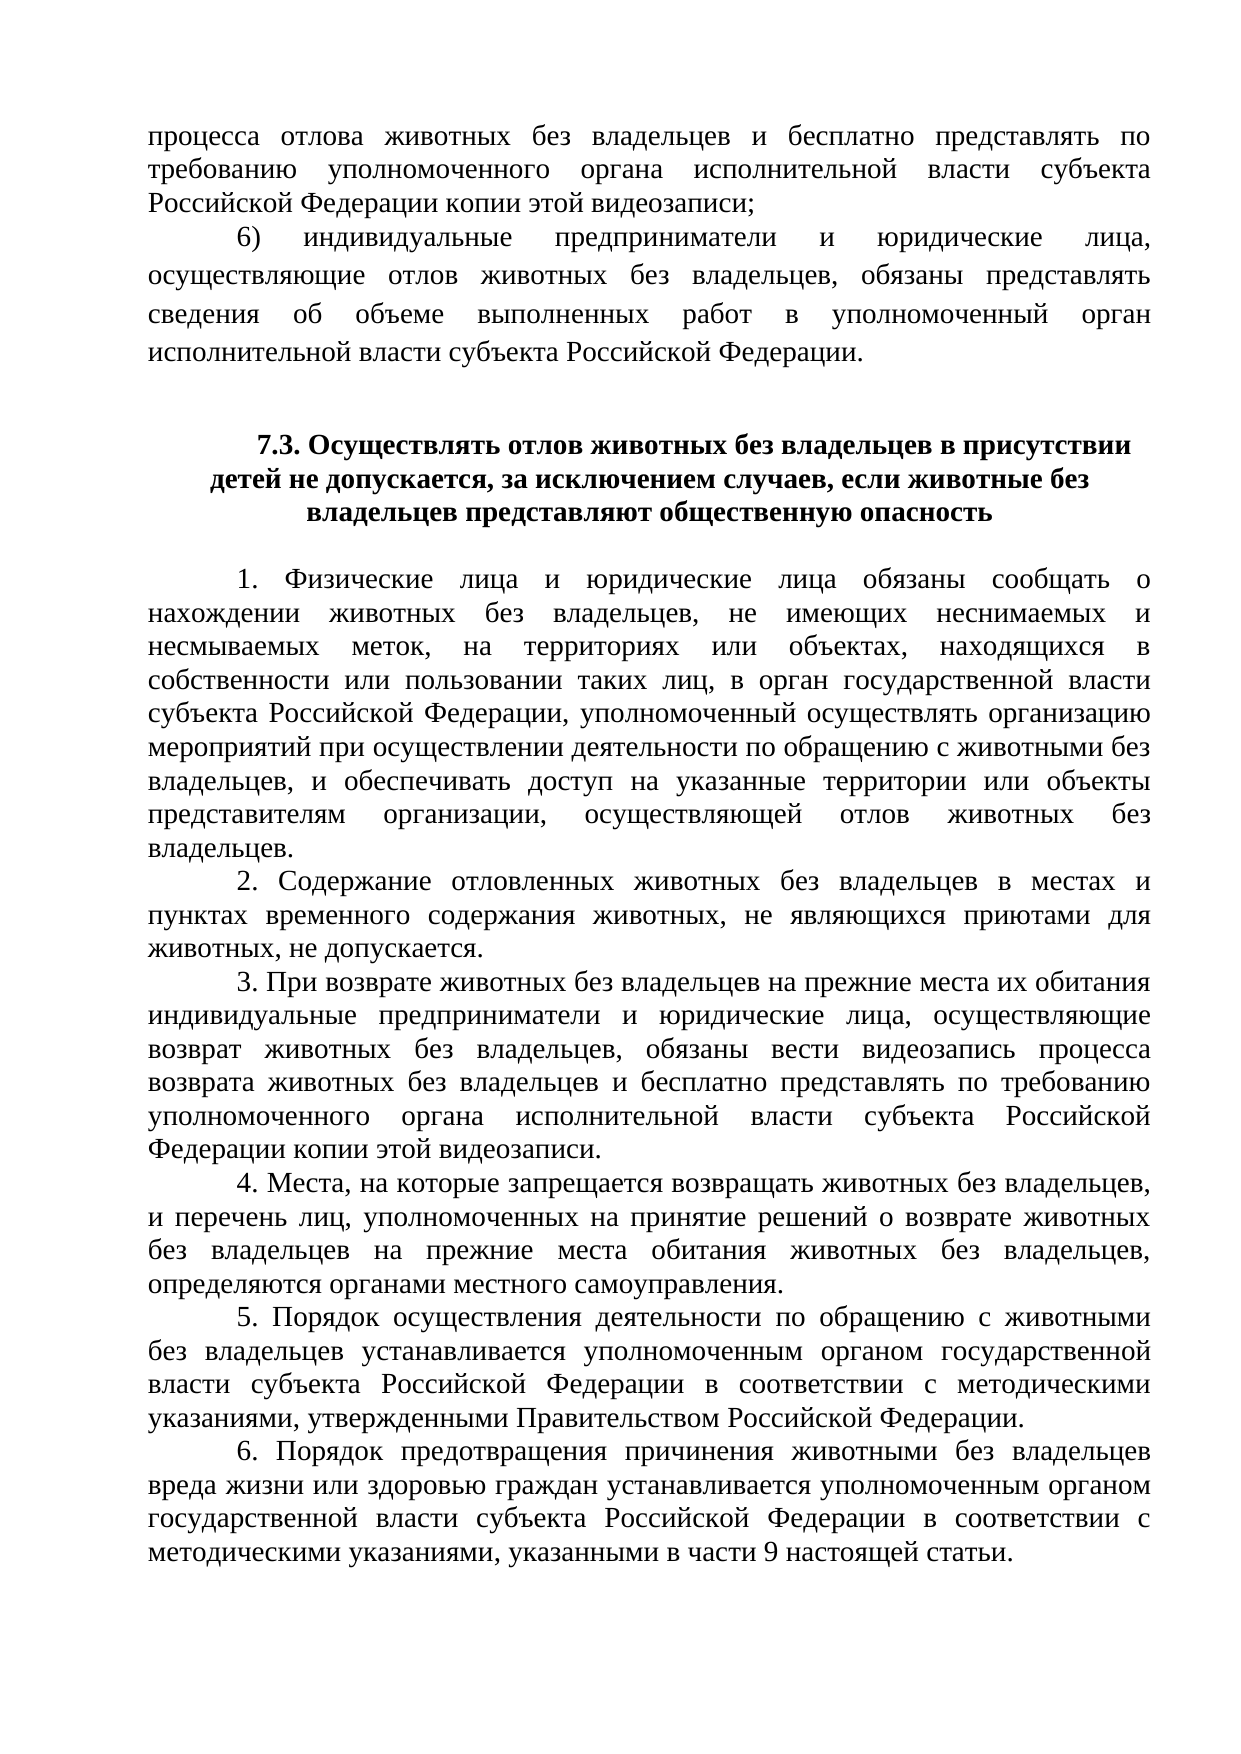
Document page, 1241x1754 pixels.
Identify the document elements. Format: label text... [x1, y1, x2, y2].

list 5. Порядок осуществления деятельности по обращению с животными без владельцев устанавливается уполномоченным органом государственной власти субъекта Российской Федерации в соответствии с методическими указаниями, утвержденными Правительством Российской Федерации. [148, 1299, 1152, 1433]
list 6. Порядок предотвращения причинения животными без владельцев вреда жизни или здоровью граждан устанавливается уполномоченным органом государственной власти субъекта Российской Федерации в соответствии с методическими указаниями, указанными в части 9 настоящей статьи. [148, 1433, 1152, 1568]
list 1. Физические лица и юридические лица обязаны сообщать о нахождении животных без владельцев, не имеющих неснимаемых и несмываемых меток, на территориях или объектах, находящихся в собственности или пользовании таких лиц, в орган государственной власти субъекта Российской Федерации, уполномоченный осуществлять организацию мероприятий при осуществлении деятельности по обращению с животными без владельцев, и обеспечивать доступ на указанные территории или объекты представителям организации, осуществляющей отлов животных без владельцев. [148, 561, 1152, 863]
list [148, 118, 1152, 219]
list 4. Места, на которые запрещается возвращать животных без владельцев, и перечень лиц, уполномоченных на принятие решений о возврате животных без владельцев на прежние места обитания животных без владельцев, определяются органами местного самоуправления. [148, 1165, 1152, 1299]
list 7.3. Осуществлять отлов животных без владельцев в присутствии детей не допускается, за исключением случаев, если животные без владельцев представляют общественную опасность [148, 427, 1152, 528]
list 2. Содержание отловленных животных без владельцев в местах и пунктах временного содержания животных, не являющихся приютами для животных, не допускается. [148, 863, 1152, 964]
list 3. При возврате животных без владельцев на прежние места их обитания индивидуальные предприниматели и юридические лица, осуществляющие возврат животных без владельцев, обязаны вести видеозапись процесса возврата животных без владельцев и бесплатно представлять по требованию уполномоченного органа исполнительной власти субъекта Российской Федерации копии этой видеозаписи. [148, 964, 1152, 1165]
text 6) индивидуальные предприниматели и юридические лица, осуществляющие отлов животных без владельцев, обязаны представлять сведения об объеме выполненных работ в уполномоченный орган исполнительной власти субъекта Российской Федерации. [148, 219, 1152, 368]
